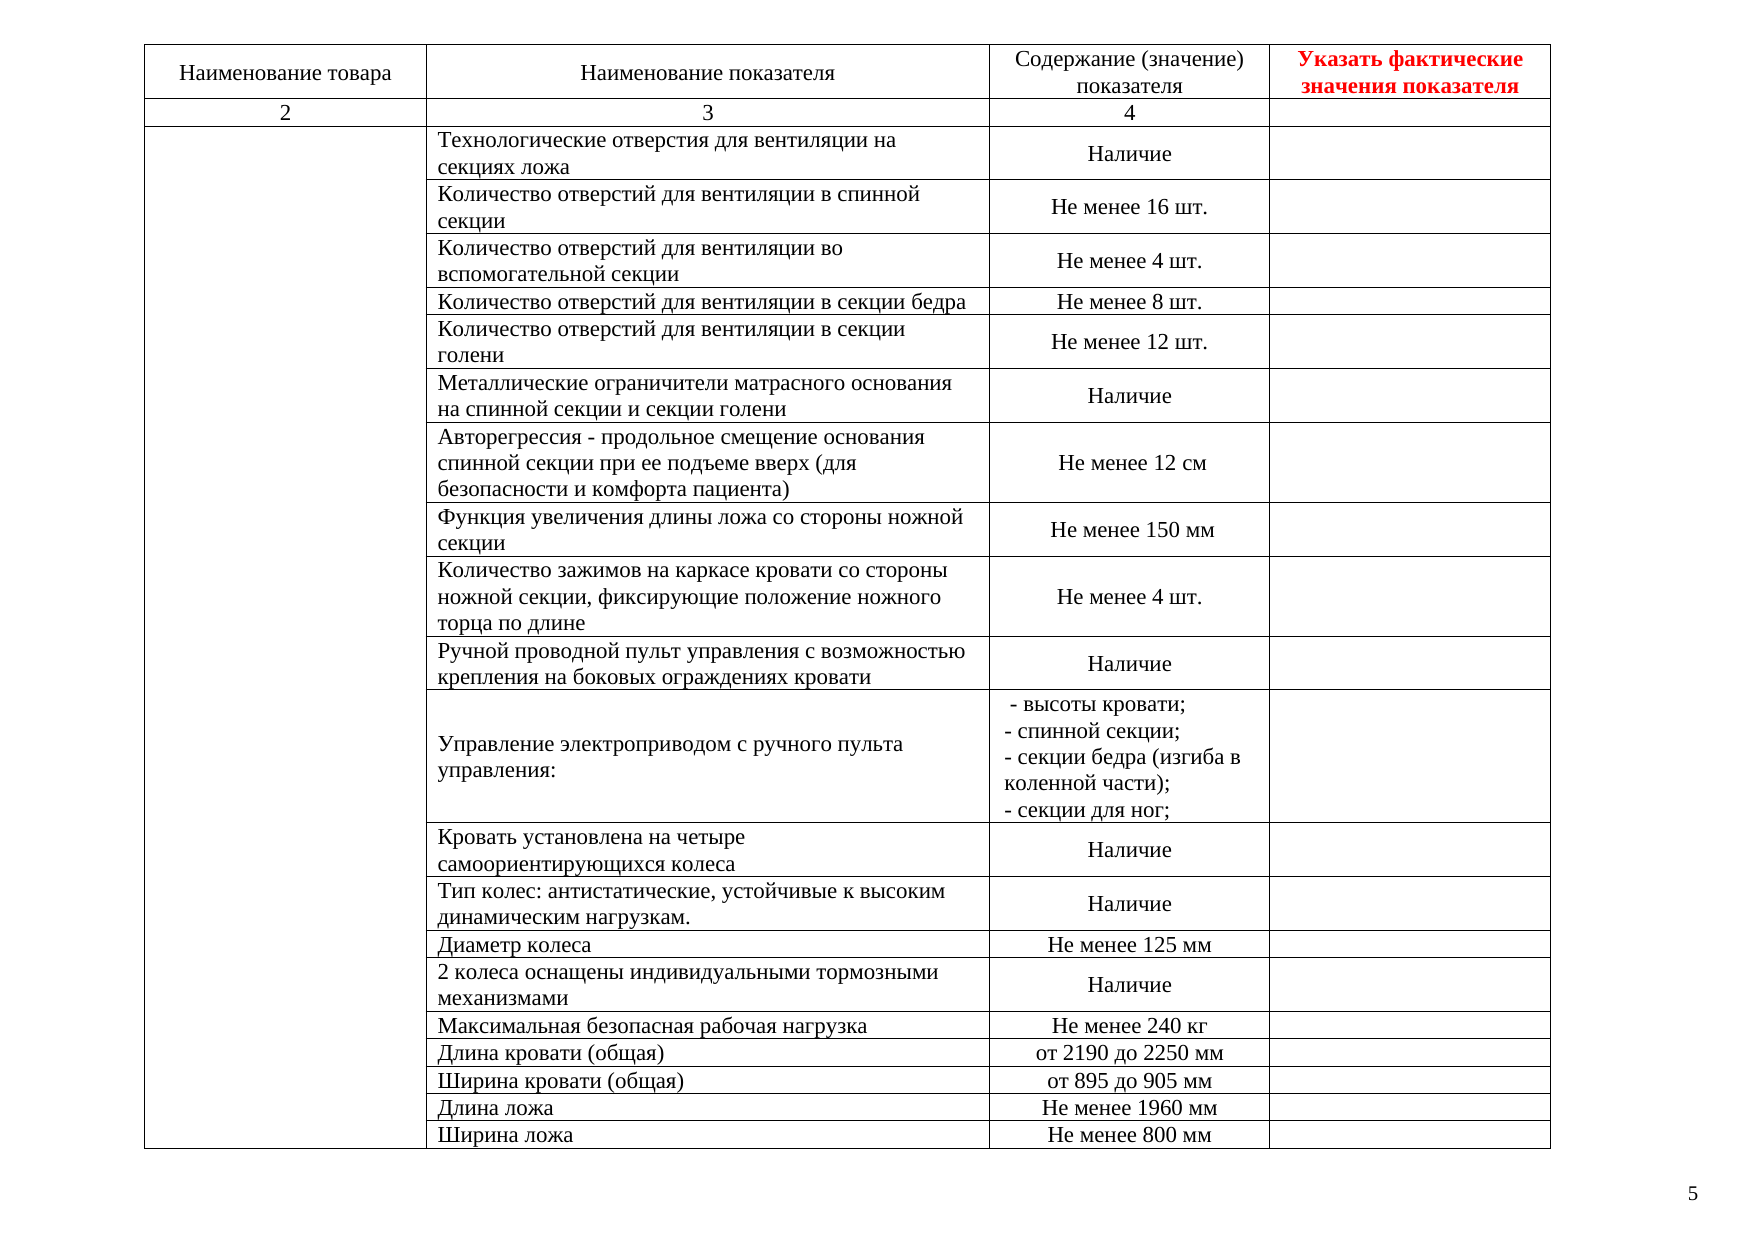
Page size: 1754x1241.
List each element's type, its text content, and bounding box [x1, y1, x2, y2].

table_cell Наличие [990, 637, 1269, 689]
table_cell Не менее 125 мм [990, 931, 1269, 957]
table_cell [1270, 288, 1550, 314]
table_cell [1270, 877, 1550, 930]
table_cell Наличие [990, 369, 1269, 422]
table_cell [1270, 823, 1550, 876]
table_header Указать фактические значения показателя [1270, 45, 1550, 98]
table_cell Авторегрессия - продольное смещение основания спинной секции при ее подъеме вверх (для безопасности и комфорта пациента) [427, 423, 989, 502]
table_header Наименование товара [145, 45, 426, 98]
table_cell Длина ложа [427, 1094, 989, 1120]
table_cell [1270, 180, 1550, 233]
table_cell Не менее 240 кг [990, 1012, 1269, 1038]
table_cell Ручной проводной пульт управления с возможностью крепления на боковых ограждениях кровати [427, 637, 989, 689]
table_cell 2 [145, 99, 426, 126]
table_cell [1270, 234, 1550, 287]
table_cell [1270, 690, 1550, 822]
table_cell Наличие [990, 877, 1269, 930]
table_cell Не менее 16 шт. [990, 180, 1269, 233]
table_cell Не менее 8 шт. [990, 288, 1269, 314]
table_cell Наличие [990, 823, 1269, 876]
table_cell Не менее 4 шт. [990, 234, 1269, 287]
table_cell Кровать установлена на четыре самоориентирующихся колеса [427, 823, 989, 876]
table_cell [1270, 315, 1550, 368]
table_cell от 895 до 905 мм [990, 1067, 1269, 1093]
table_cell Наличие [990, 958, 1269, 1011]
table_cell [1270, 99, 1550, 126]
table_header Содержание (значение) показателя [990, 45, 1269, 98]
table_cell [1270, 1067, 1550, 1093]
table_cell 4 [990, 99, 1269, 126]
table_cell [1270, 1094, 1550, 1120]
table_cell Не менее 150 мм [990, 503, 1269, 556]
table_cell - высоты кровати; - спинной секции; - секции бедра (изгиба в коленной части); - секции для ног; [990, 690, 1269, 822]
table_cell [1270, 369, 1550, 422]
table_cell Металлические ограничители матрасного основания на спинной секции и секции голени [427, 369, 989, 422]
table_cell [1270, 1012, 1550, 1038]
table_cell от 2190 до 2250 мм [990, 1039, 1269, 1066]
table_cell Не менее 800 мм [990, 1121, 1269, 1148]
table_cell [1270, 503, 1550, 556]
table_cell Не менее 4 шт. [990, 557, 1269, 636]
table_cell Функция увеличения длины ложа со стороны ножной секции [427, 503, 989, 556]
table_cell Диаметр колеса [427, 931, 989, 957]
table_cell [1270, 958, 1550, 1011]
table_cell Длина кровати (общая) [427, 1039, 989, 1066]
table_cell Не менее 12 см [990, 423, 1269, 502]
table_cell Тип колес: антистатические, устойчивые к высоким динамическим нагрузкам. [427, 877, 989, 930]
table_cell [1270, 1039, 1550, 1066]
table_cell Ширина кровати (общая) [427, 1067, 989, 1093]
table_cell Количество отверстий для вентиляции в спинной секции [427, 180, 989, 233]
table_cell Количество отверстий для вентиляции в секции голени [427, 315, 989, 368]
table_cell Технологические отверстия для вентиляции на секциях ложа [427, 127, 989, 179]
table_cell Количество отверстий для вентиляции в секции бедра [427, 288, 989, 314]
table_cell Наличие [990, 127, 1269, 179]
table_cell Не менее 1960 мм [990, 1094, 1269, 1120]
table_cell Не менее 12 шт. [990, 315, 1269, 368]
table_header Наименование показателя [427, 45, 989, 98]
table_cell Управление электроприводом с ручного пульта управления: [427, 690, 989, 822]
table_cell [1270, 557, 1550, 636]
table_cell [1270, 423, 1550, 502]
table_cell 2 колеса оснащены индивидуальными тормозными механизмами [427, 958, 989, 1011]
table_cell Ширина ложа [427, 1121, 989, 1148]
table_cell Максимальная безопасная рабочая нагрузка [427, 1012, 989, 1038]
table_cell [1270, 637, 1550, 689]
table_cell [1270, 127, 1550, 179]
table_cell Количество отверстий для вентиляции во вспомогательной секции [427, 234, 989, 287]
table_cell 3 [427, 99, 989, 126]
table_cell [1270, 931, 1550, 957]
table_cell Количество зажимов на каркасе кровати со стороны ножной секции, фиксирующие положение ножного торца по длине [427, 557, 989, 636]
table_cell [1270, 1121, 1550, 1148]
